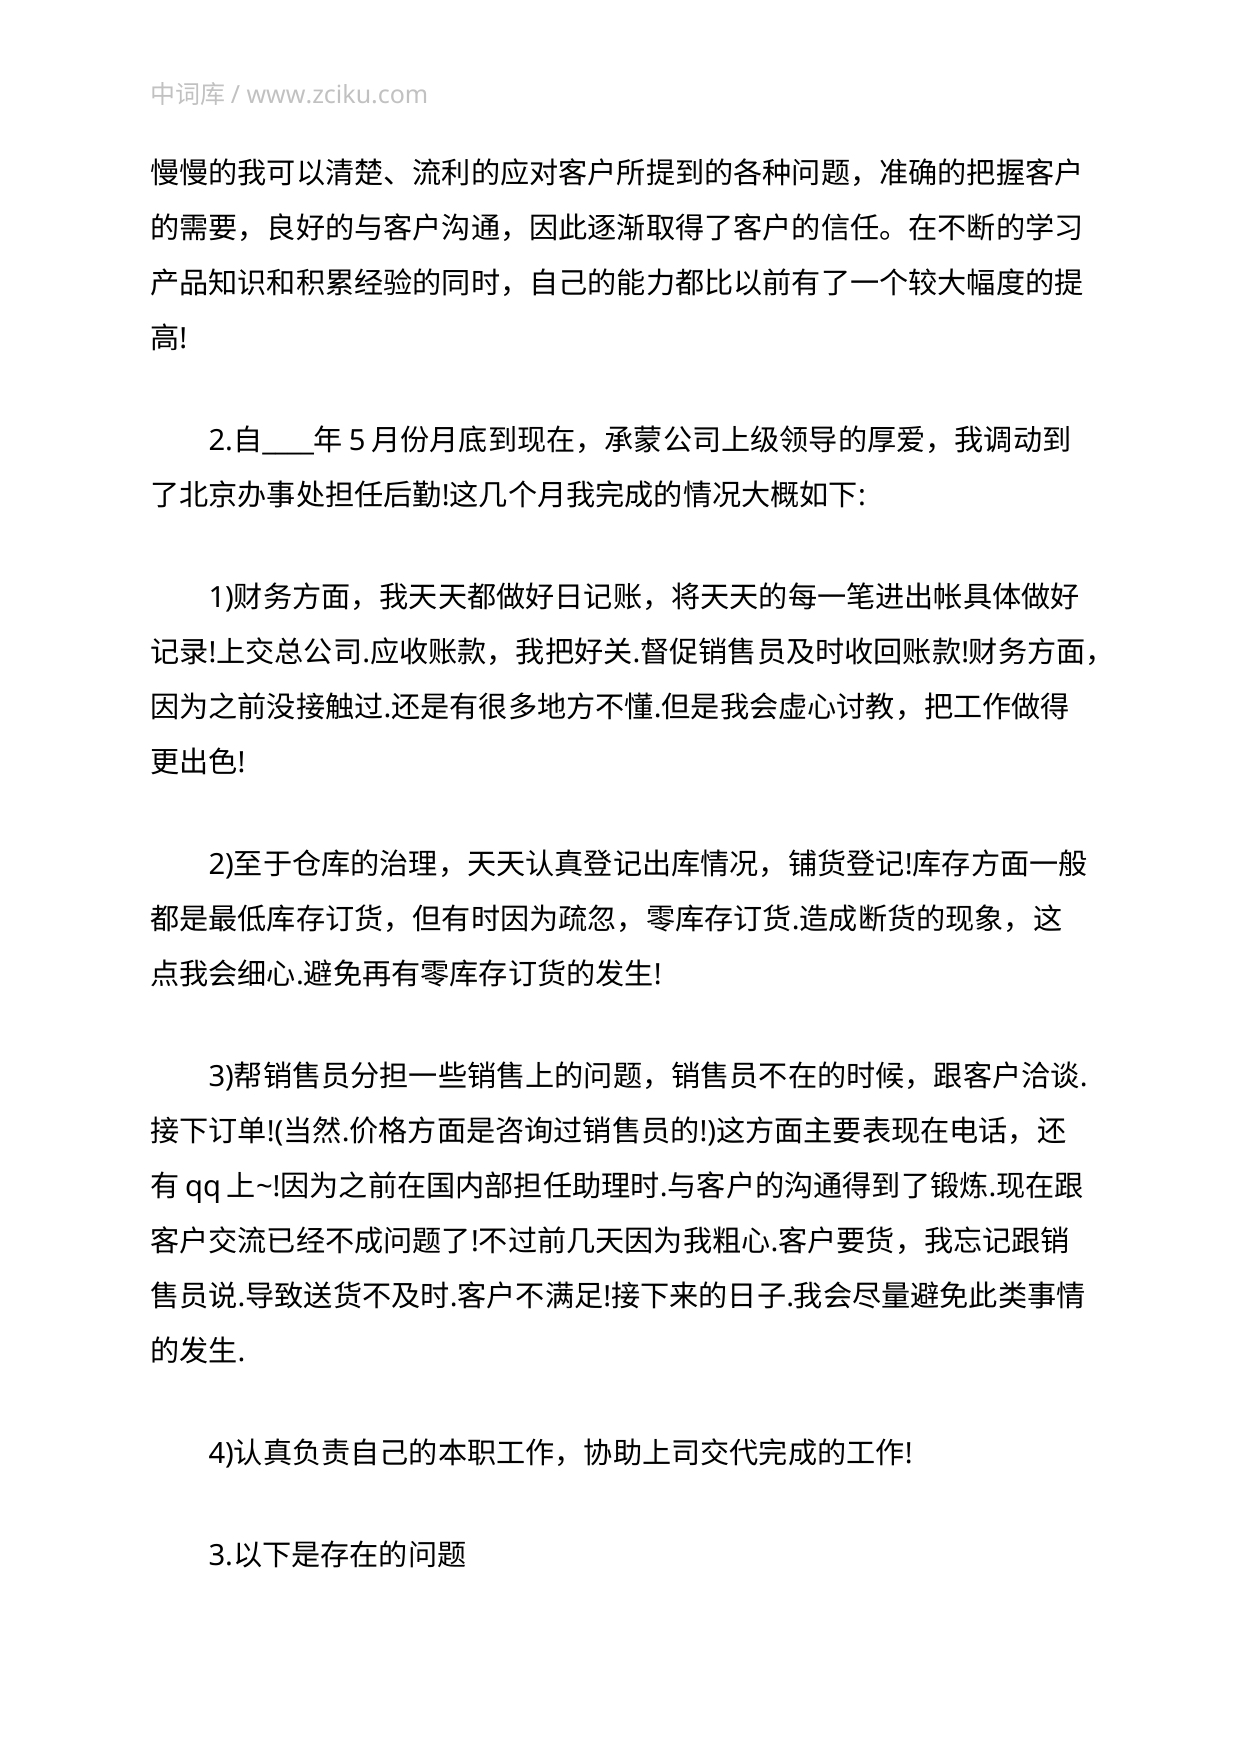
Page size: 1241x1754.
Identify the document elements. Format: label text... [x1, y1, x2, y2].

text 3)帮销售员分担一些销售上的问题，销售员不在的时候，跟客户洽谈.接下订单!(当然.价格方面是咨询过销售员的!)这方面主要表现在电话，还有qq上~!因为之前在国内部担任助理时.与客户的沟通得到了锻炼.现在跟客户交流已经不成问题了!不过前几天因为我粗心.客户要货，我忘记跟销售员说.导致送货不及时.客户不满足!接下来的日子.我会尽量避免此类事情的发生. [150, 1053, 1090, 1370]
text 2)至于仓库的治理，天天认真登记出库情况，铺货登记!库存方面一般都是最低库存订货，但有时因为疏忽，零库存订货.造成断货的现象，这点我会细心.避免再有零库存订货的发生! [150, 841, 1090, 993]
text 1)财务方面，我天天都做好日记账，将天天的每一笔进出帐具体做好记录!上交总公司.应收账款，我把好关.督促销售员及时收回账款!财务方面，因为之前没接触过.还是有很多地方不懂.但是我会虚心讨教，把工作做得更出色! [150, 574, 1090, 781]
text 3.以下是存在的问题 [150, 1532, 1090, 1574]
text 4)认真负责自己的本职工作，协助上司交代完成的工作! [150, 1429, 1090, 1472]
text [150, 150, 1090, 357]
text 2.自____年5月份月底到现在，承蒙公司上级领导的厚爱，我调动到了北京办事处担任后勤!这几个月我完成的情况大概如下: [150, 417, 1090, 514]
